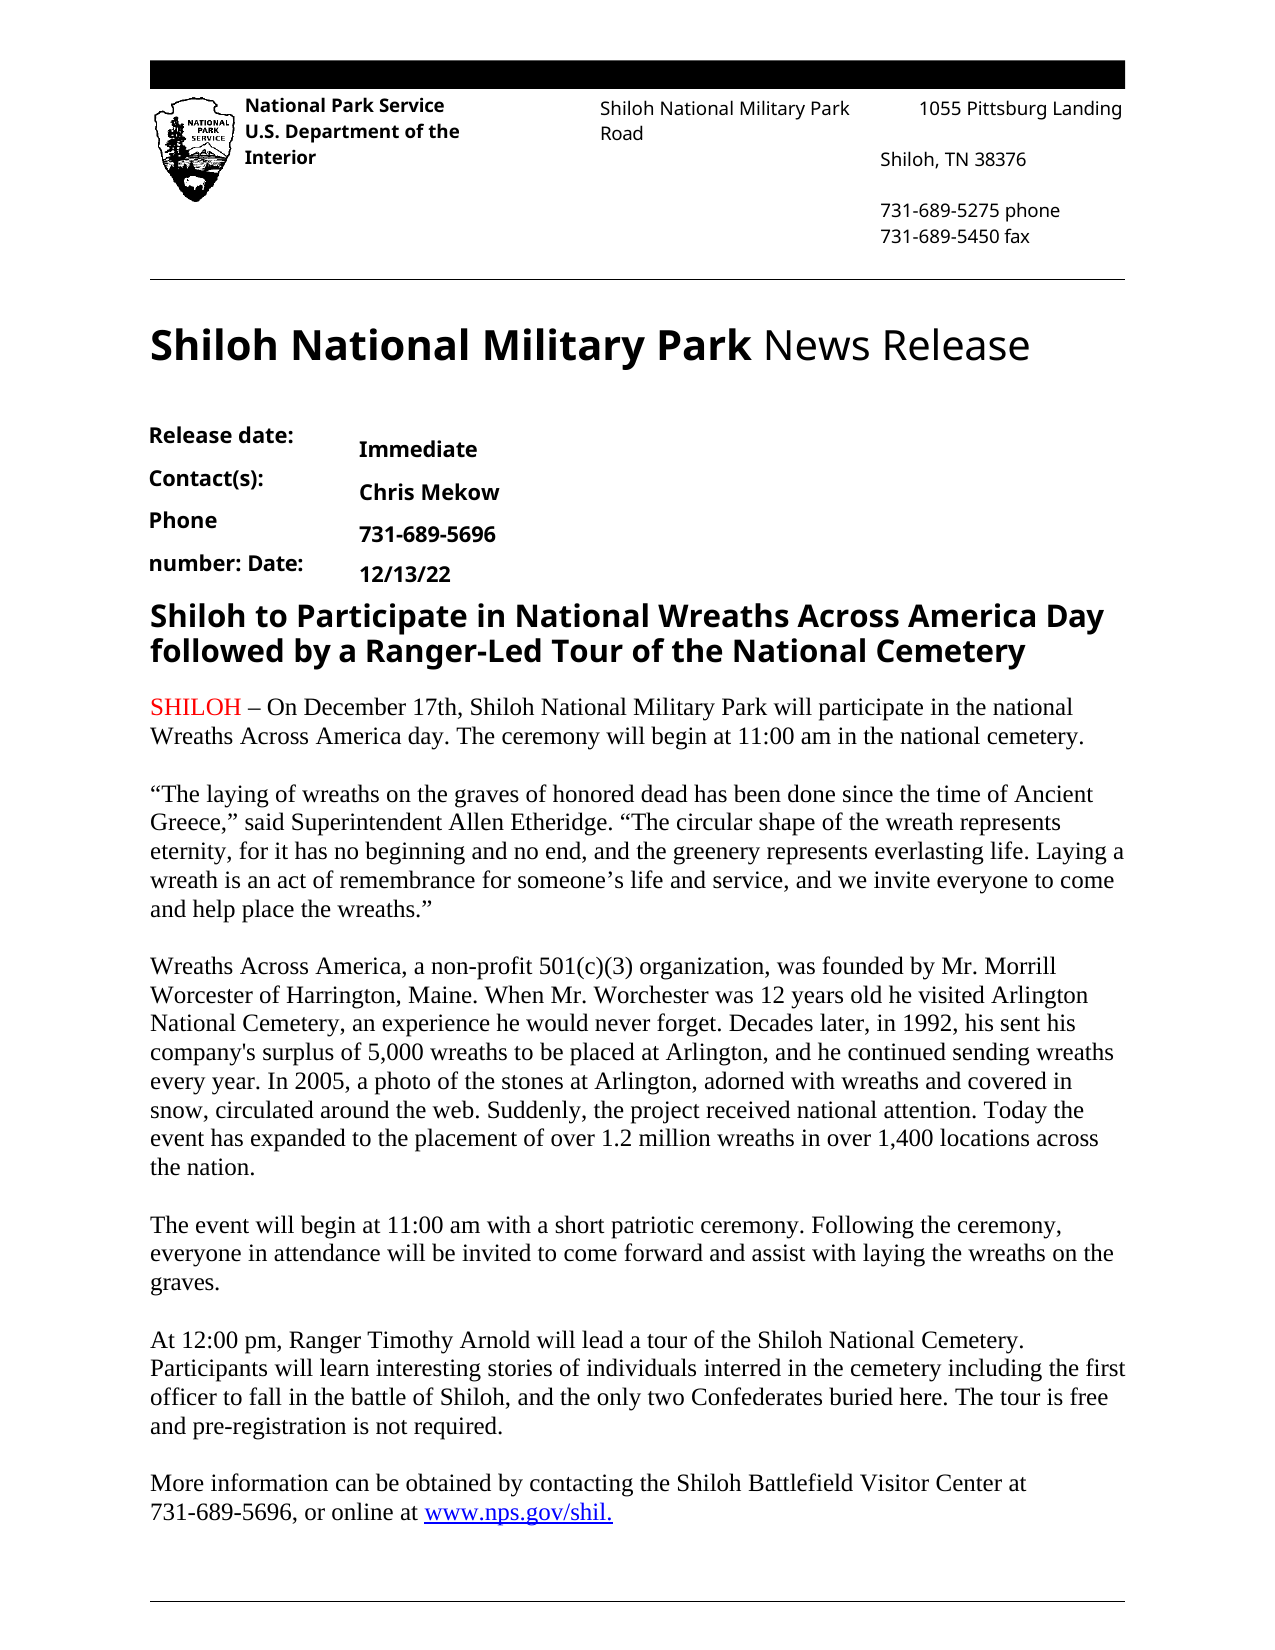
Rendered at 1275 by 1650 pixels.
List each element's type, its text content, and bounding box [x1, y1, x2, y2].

text The event will begin at 11:00 am with a short patriotic ceremony. Following the ceremony, everyone in attendance will be invited to come forward and assist with laying the wreaths on the graves. [150, 1210, 1135, 1296]
text Shiloh, TN 38376 [875, 147, 1135, 172]
text At 12:00 pm, Ranger Timothy Arnold will lead a tour of the Shiloh National Cemetery. Participants will learn interesting stories of individuals interred in the cemetery including the first officer to fall in the battle of Shiloh, and the only two Confederates buried here. The tour is free and pre-registration is not required. [150, 1325, 1135, 1440]
text “The laying of wreaths on the graves of honored dead has been done since the time of Ancient Greece,” said Superintendent Allen Etheridge. “The circular shape of the wreath represents eternity, for it has no beginning and no end, and the greenery represents everlasting life. Laying a wreath is an act of remembrance for someone’s life and service, and we invite everyone to come and help place the wreaths.” [150, 779, 1135, 922]
text Shiloh National Military Park News Release [150, 316, 1135, 372]
text 12/13/22 [359, 562, 1135, 587]
text SHILOH – On December 17th, Shiloh National Military Park will participate in the national Wreaths Across America day. The ceremony will begin at 11:00 am in the national cemetery. [150, 692, 1135, 750]
text More information can be obtained by contacting the Shiloh Battlefield Visitor Center at 731-689-5696, or online at www.nps.gov/shil. [150, 1468, 1028, 1526]
text Release date: Contact(s): Phone number: Date: [148, 420, 312, 577]
text Shiloh National Military Park 1055 Pittsburg Landing Road [600, 95, 1135, 146]
picture [154, 97, 235, 202]
text Wreaths Across America, a non-profit 501(c)(3) organization, was founded by Mr. Morrill Worcester of Harrington, Maine. When Mr. Worchester was 12 years old he visited Arlington National Cemetery, an experience he would never forget. Decades later, in 1992, his sent his company's surplus of 5,000 wreaths to be placed at Arlington, and he continued sending wreaths every year. In 2005, a photo of the stones at Arlington, adorned with wreaths and covered in snow, circulated around the web. Suddenly, the project received national attention. Today the event has expanded to the placement of over 1.2 million wreaths in over 1,400 locations across the nation. [150, 951, 1127, 1181]
text 731-689-5275 phone [875, 198, 1135, 223]
text National Park Service [244, 92, 524, 118]
text 731-689-5450 fax [875, 224, 1135, 249]
text Immediate Chris Mekow 731-689-5696 [359, 434, 500, 549]
title followed by a Ranger-Led Tour of the National Cemetery [150, 634, 1135, 669]
text U.S. Department of the Interior [244, 118, 524, 169]
title Shiloh to Participate in National Wreaths Across America Day [150, 600, 1135, 634]
